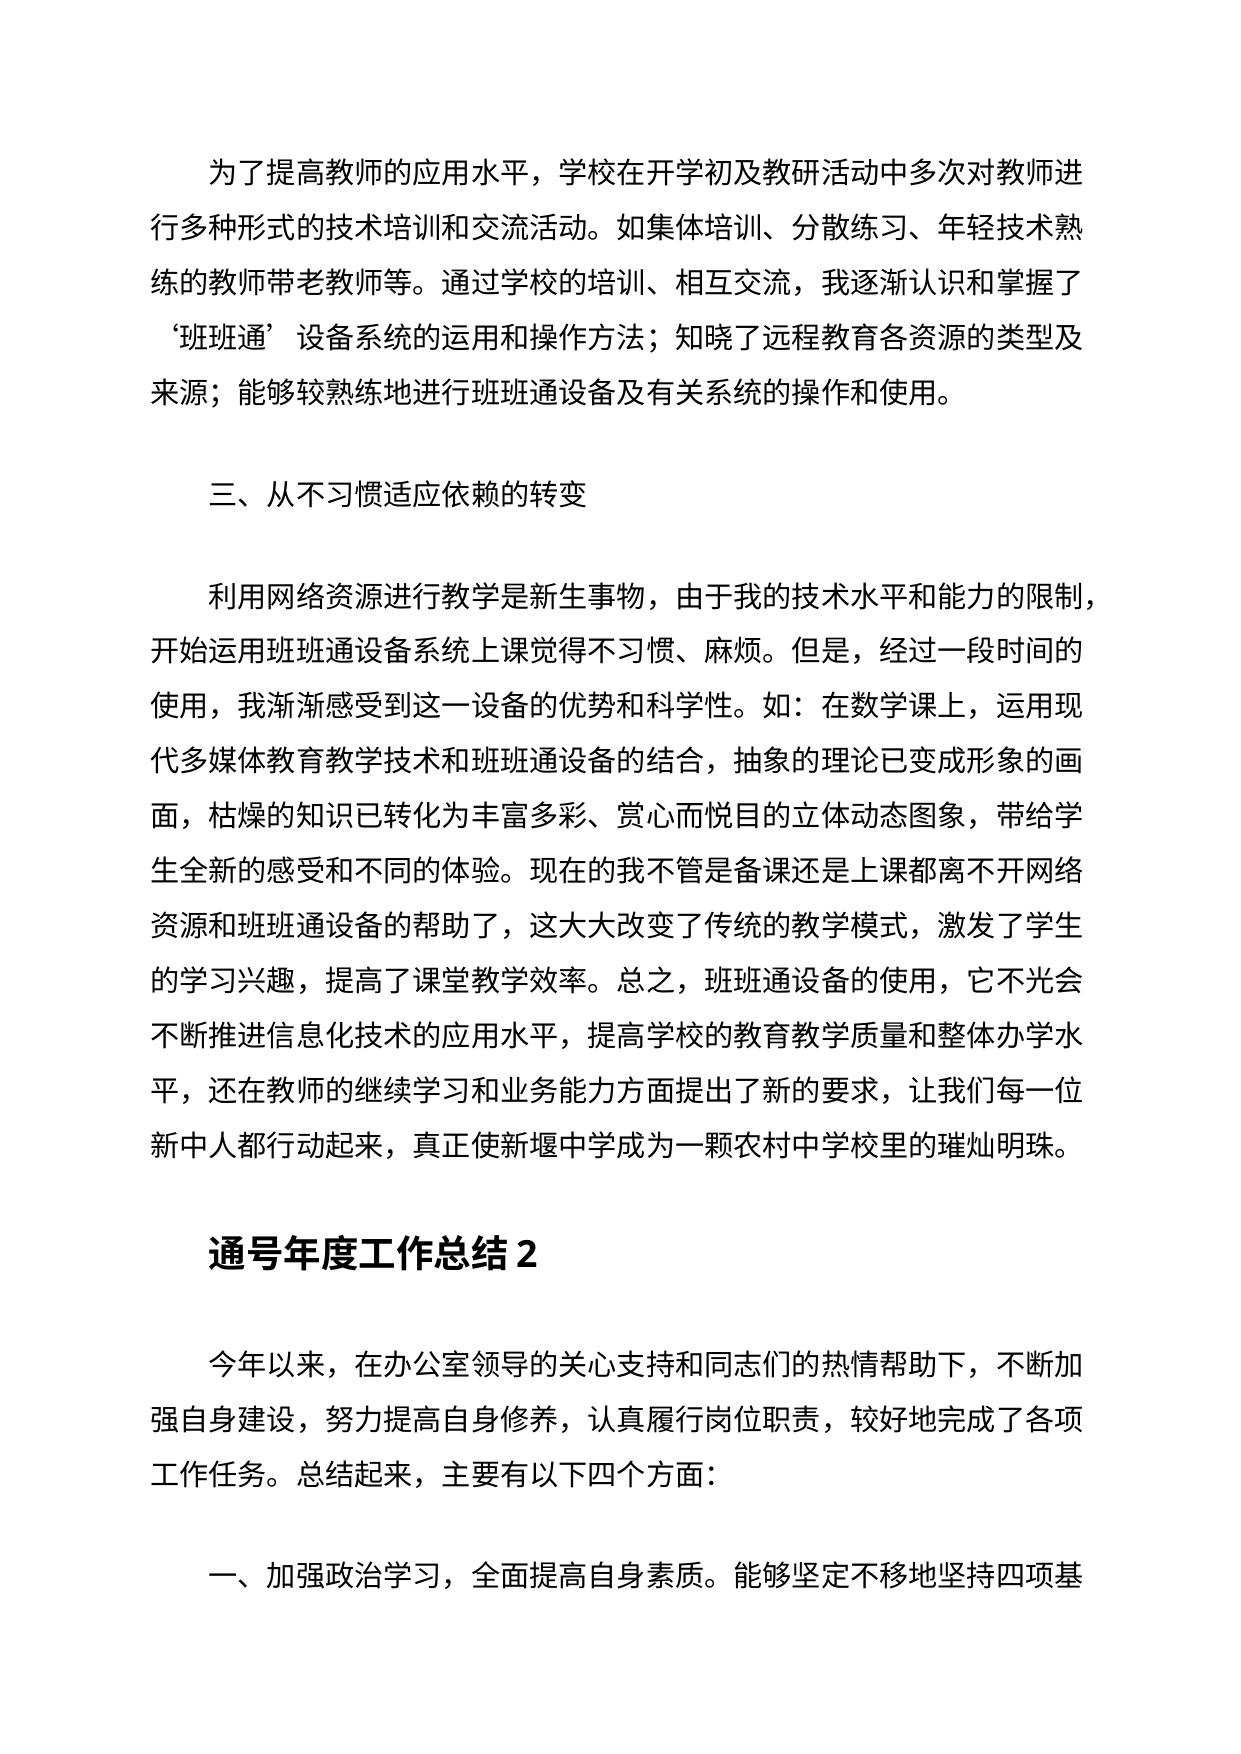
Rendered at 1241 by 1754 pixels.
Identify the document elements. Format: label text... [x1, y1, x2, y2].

text 为了提高教师的应用水平，学校在开学初及教研活动中多次对教师进行多种形式的技术培训和交流活动。如集体培训、分散练习、年轻技术熟练的教师带老教师等。通过学校的培训、相互交流，我逐渐认识和掌握了‘班班通’设备系统的运用和操作方法；知晓了远程教育各资源的类型及来源；能够较熟练地进行班班通设备及有关系统的操作和使用。 [150, 150, 1090, 412]
text 三、从不习惯适应依赖的转变 [150, 471, 1090, 514]
text 通号年度工作总结2 [150, 1224, 1090, 1278]
text 利用网络资源进行教学是新生事物，由于我的技术水平和能力的限制，开始运用班班通设备系统上课觉得不习惯、麻烦。但是，经过一段时间的使用，我渐渐感受到这一设备的优势和科学性。如：在数学课上，运用现代多媒体教育教学技术和班班通设备的结合，抽象的理论已变成形象的画面，枯燥的知识已转化为丰富多彩、赏心而悦目的立体动态图象，带给学生全新的感受和不同的体验。现在的我不管是备课还是上课都离不开网络资源和班班通设备的帮助了，这大大改变了传统的教学模式，激发了学生的学习兴趣，提高了课堂教学效率。总之，班班通设备的使用，它不光会不断推进信息化技术的应用水平，提高学校的教育教学质量和整体办学水平，还在教师的继续学习和业务能力方面提出了新的要求，让我们每一位新中人都行动起来，真正使新堰中学成为一颗农村中学校里的璀灿明珠。 [150, 573, 1090, 1164]
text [150, 1553, 1090, 1595]
text 今年以来，在办公室领导的关心支持和同志们的热情帮助下，不断加强自身建设，努力提高自身修养，认真履行岗位职责，较好地完成了各项工作任务。总结起来，主要有以下四个方面： [150, 1341, 1090, 1493]
